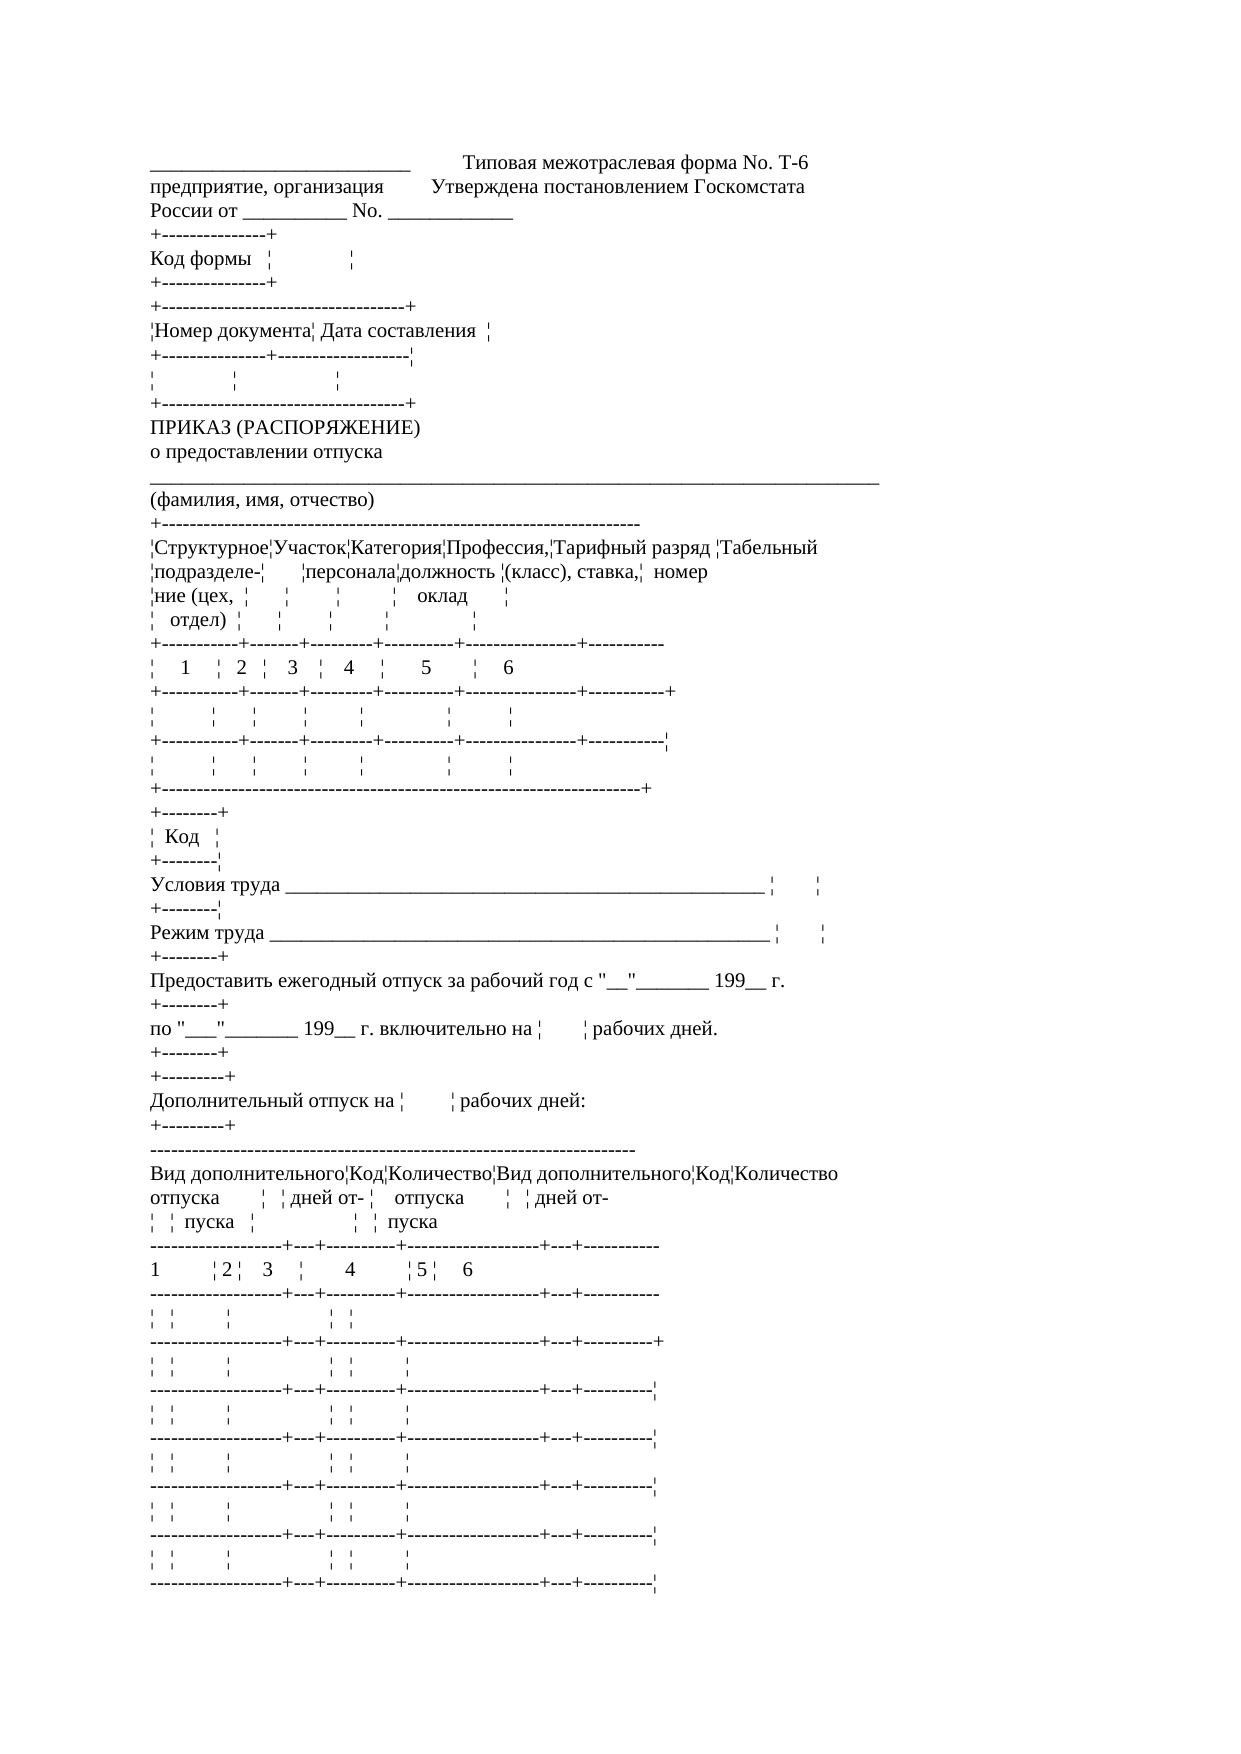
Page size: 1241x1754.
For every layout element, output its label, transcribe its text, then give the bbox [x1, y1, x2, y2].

text ______________________________________________________________________ [150, 463, 1090, 487]
text ¦ ¦ ¦ ¦ ¦ ¦ ¦ [150, 752, 1090, 776]
text +--------¦ [150, 896, 1090, 920]
text +--------+ [150, 1040, 1090, 1064]
text -------------------+---+----------+-------------------+---+----------¦ [150, 1473, 1090, 1497]
text -------------------+---+----------+-------------------+---+----------+ [150, 1329, 1090, 1353]
text -------------------+---+----------+-------------------+---+----------¦ [150, 1377, 1090, 1401]
text Предоставить ежегодный отпуск за рабочий год с "__"_______ 199__ г. [150, 968, 1090, 992]
text +-----------+-------+---------+----------+----------------+-----------+ [150, 679, 1090, 703]
text +---------+ [150, 1112, 1090, 1137]
text о предоставлении отпуска [150, 439, 1090, 463]
text +---------------+ [150, 222, 1090, 246]
text ¦ ¦ пуска ¦ ¦ ¦ пуска [150, 1209, 1090, 1233]
text ¦Номер документа¦ Дата составления ¦ [150, 318, 1090, 342]
text ¦ ¦ ¦ ¦ ¦ ¦ [150, 1353, 1090, 1377]
text +-----------------------------------+ [150, 294, 1090, 318]
text -------------------+---+----------+-------------------+---+----------- [150, 1233, 1090, 1257]
text +---------+ [150, 1064, 1090, 1088]
text ¦ отдел) ¦ ¦ ¦ ¦ ¦ [150, 607, 1090, 631]
text ¦ ¦ ¦ [150, 367, 1090, 391]
text 1 ¦ 2 ¦ 3 ¦ 4 ¦ 5 ¦ 6 [150, 1257, 1090, 1281]
text России от __________ No. ____________ [150, 198, 1090, 222]
text +--------¦ [150, 848, 1090, 872]
text ¦ ¦ ¦ ¦ ¦ ¦ ¦ [150, 703, 1090, 727]
text +-----------------------------------+ [150, 391, 1090, 415]
text (фамилия, имя, отчество) [150, 487, 1090, 511]
text +--------+ [150, 800, 1090, 824]
text +--------+ [150, 944, 1090, 968]
text Режим труда ________________________________________________ ¦ ¦ [150, 920, 1090, 944]
text ПРИКАЗ (РАСПОРЯЖЕНИЕ) [150, 415, 1090, 439]
text ¦ние (цех, ¦ ¦ ¦ ¦ оклад ¦ [150, 583, 1090, 607]
text ¦ ¦ ¦ ¦ ¦ [150, 1305, 1090, 1329]
text Условия труда ______________________________________________ ¦ ¦ [150, 872, 1090, 896]
text +-----------+-------+---------+----------+----------------+----------- [150, 631, 1090, 655]
text Вид дополнительного¦Код¦Количество¦Вид дополнительного¦Код¦Количество [150, 1161, 1090, 1185]
text ¦ Код ¦ [150, 824, 1090, 848]
text -------------------+---+----------+-------------------+---+----------- [150, 1281, 1090, 1305]
text ¦ ¦ ¦ ¦ ¦ ¦ [150, 1401, 1090, 1425]
text ¦ ¦ ¦ ¦ ¦ ¦ [150, 1546, 1090, 1570]
text Дополнительный отпуск на ¦ ¦ рабочих дней: [150, 1088, 1090, 1112]
text предприятие, организация Утверждена постановлением Госкомстата [150, 174, 1090, 198]
text +--------+ [150, 992, 1090, 1016]
text ¦Структурное¦Участок¦Категория¦Профессия,¦Тарифный разряд ¦Табельный [150, 535, 1090, 559]
text +-----------+-------+---------+----------+----------------+-----------¦ [150, 727, 1090, 752]
text -------------------+---+----------+-------------------+---+----------¦ [150, 1425, 1090, 1449]
text -------------------+---+----------+-------------------+---+----------¦ [150, 1522, 1090, 1546]
text ¦подразделе-¦ ¦персонала¦должность ¦(класс), ставка,¦ номер [150, 559, 1090, 583]
text -------------------+---+----------+-------------------+---+----------¦ [150, 1570, 1090, 1594]
text +--------------------------------------------------------------------- [150, 511, 1090, 535]
text ¦ 1 ¦ 2 ¦ 3 ¦ 4 ¦ 5 ¦ 6 [150, 655, 1090, 679]
text Код формы ¦ ¦ [150, 246, 1090, 270]
text +---------------+-------------------¦ [150, 342, 1090, 367]
text по "___"_______ 199__ г. включительно на ¦ ¦ рабочих дней. [150, 1016, 1090, 1040]
text _________________________ Типовая межотраслевая форма No. Т-6 [150, 150, 1090, 174]
text ¦ ¦ ¦ ¦ ¦ ¦ [150, 1449, 1090, 1473]
text ¦ ¦ ¦ ¦ ¦ ¦ [150, 1497, 1090, 1522]
text +---------------+ [150, 270, 1090, 294]
text отпуска ¦ ¦ дней от- ¦ отпуска ¦ ¦ дней от- [150, 1185, 1090, 1209]
text +---------------------------------------------------------------------+ [150, 776, 1090, 800]
text ---------------------------------------------------------------------- [150, 1137, 1090, 1161]
